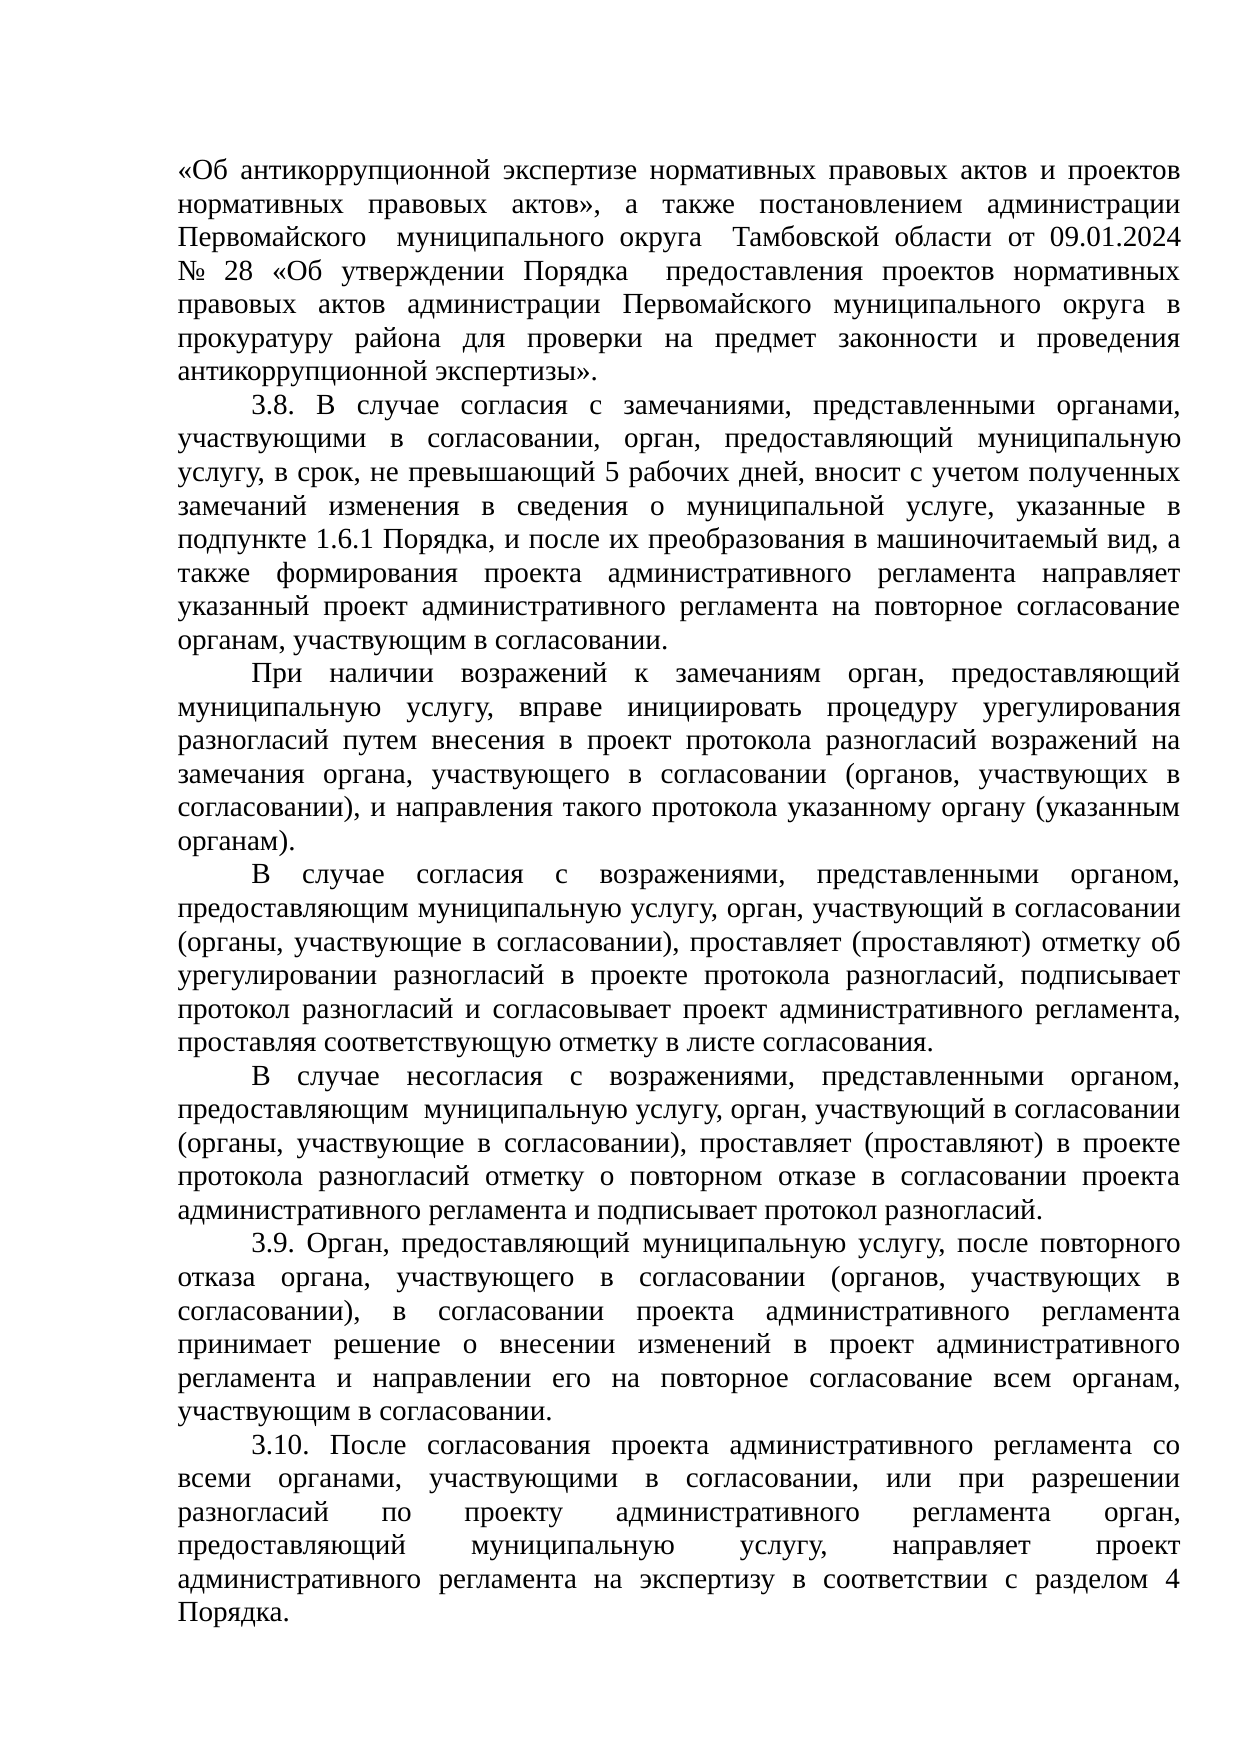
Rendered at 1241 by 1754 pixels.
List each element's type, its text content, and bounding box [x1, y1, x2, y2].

text 3.10. После согласования проекта административного регламента со всеми органами, участвующими в согласовании, или при разрешении разногласий по проекту административного регламента орган, предоставляющий муниципальную услугу, направляет проект административного регламента на экспертизу в соответствии с разделом 4 Порядка. [177, 1427, 1181, 1628]
text При наличии возражений к замечаниям орган, предоставляющий муниципальную услугу, вправе инициировать процедуру урегулирования разногласий путем внесения в проект протокола разногласий возражений на замечания органа, участвующего в согласовании (органов, участвующих в согласовании), и направления такого протокола указанному органу (указанным органам). [177, 655, 1181, 857]
text В случае согласия с возражениями, представленными органом, предоставляющим муниципальную услугу, орган, участвующий в согласовании (органы, участвующие в согласовании), проставляет (проставляют) отметку об урегулировании разногласий в проекте протокола разногласий, подписывает протокол разногласий и согласовывает проект административного регламента, проставляя соответствующую отметку в листе согласования. [177, 857, 1181, 1058]
text 3.8. В случае согласия с замечаниями, представленными органами, участвующими в согласовании, орган, предоставляющий муниципальную услугу, в срок, не превышающий 5 рабочих дней, вносит с учетом полученных замечаний изменения в сведения о муниципальной услуге, указанные в подпункте 1.6.1 Порядка, и после их преобразования в машиночитаемый вид, а также формирования проекта административного регламента направляет указанный проект административного регламента на повторное согласование органам, участвующим в согласовании. [177, 387, 1181, 655]
text 3.9. Орган, предоставляющий муниципальную услугу, после повторного отказа органа, участвующего в согласовании (органов, участвующих в согласовании), в согласовании проекта административного регламента принимает решение о внесении изменений в проект административного регламента и направлении его на повторное согласование всем органам, участвующим в согласовании. [177, 1226, 1181, 1427]
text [177, 152, 1181, 387]
text В случае несогласия с возражениями, представленными органом, предоставляющим муниципальную услугу, орган, участвующий в согласовании (органы, участвующие в согласовании), проставляет (проставляют) в проекте протокола разногласий отметку о повторном отказе в согласовании проекта административного регламента и подписывает протокол разногласий. [177, 1058, 1181, 1226]
